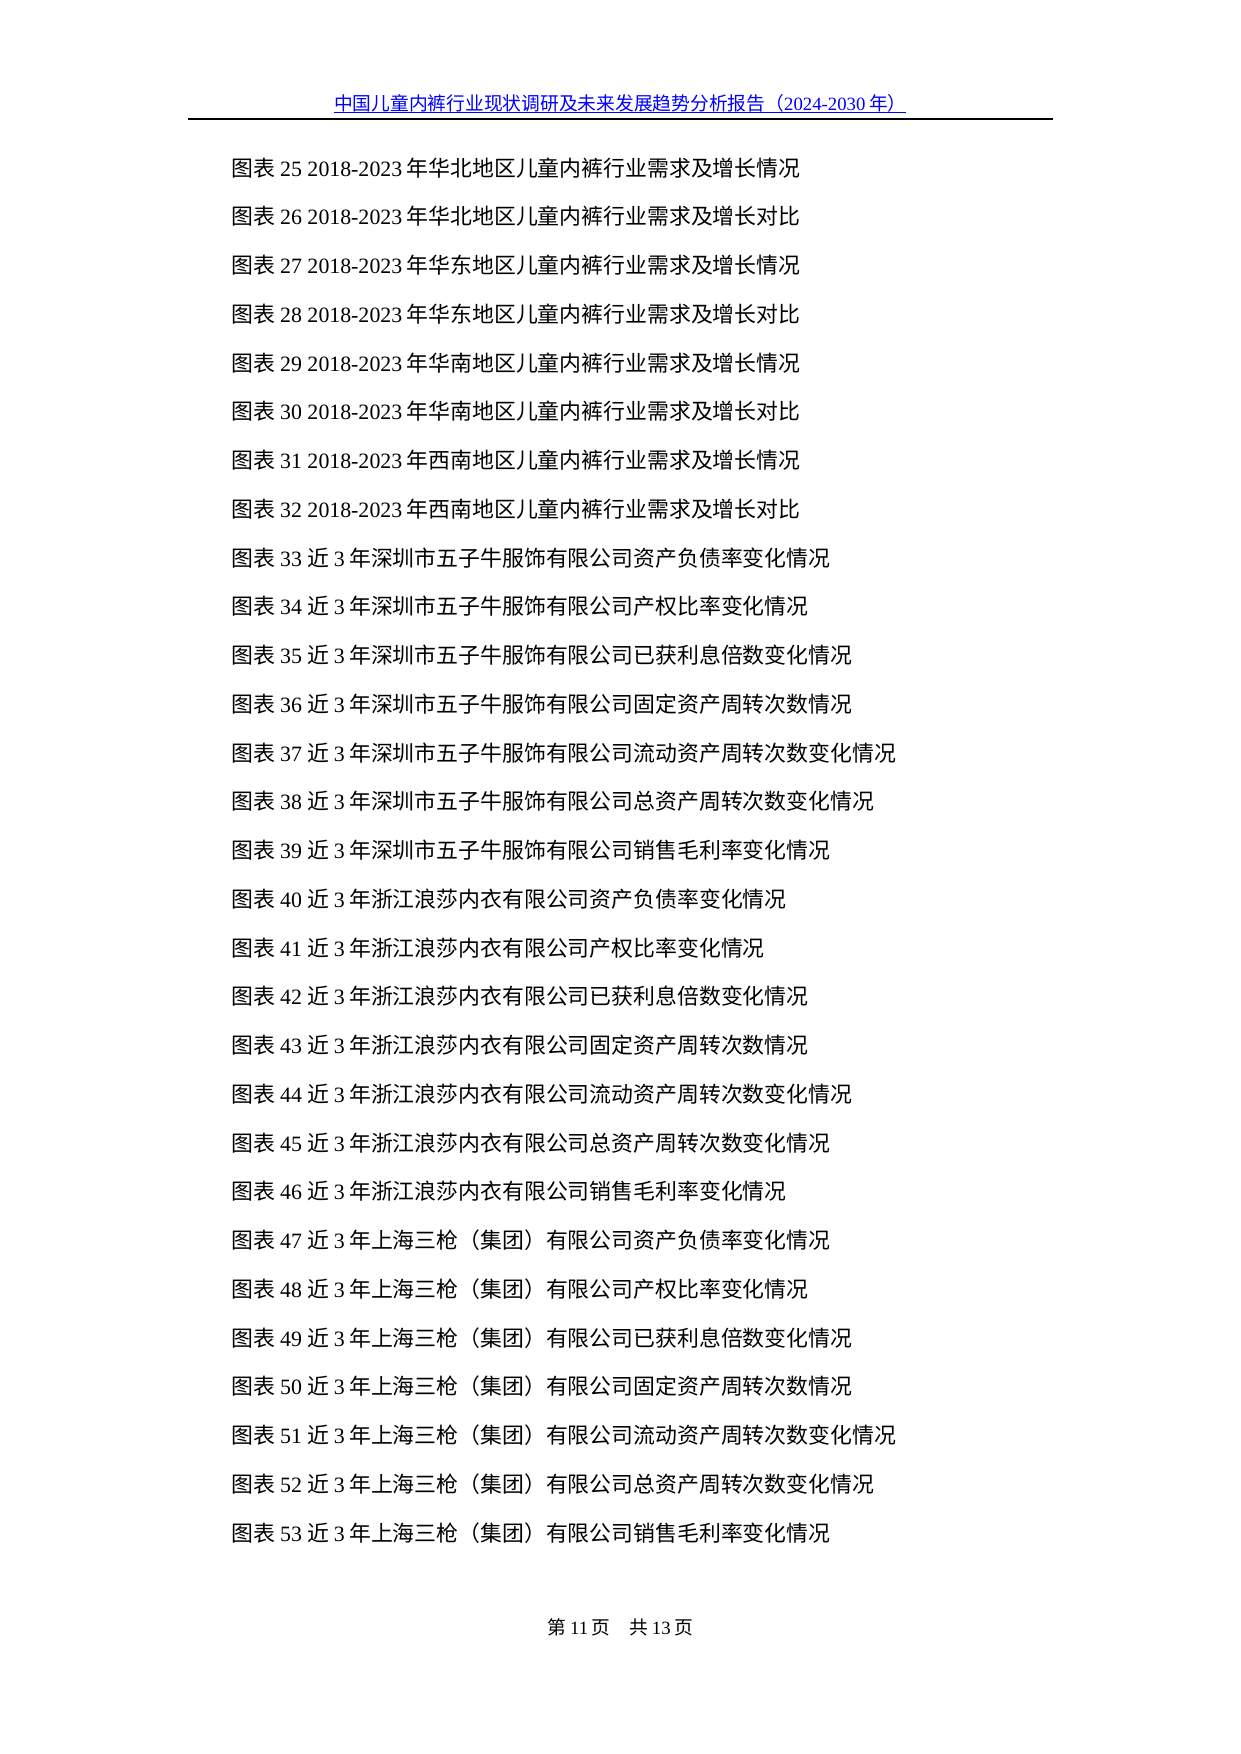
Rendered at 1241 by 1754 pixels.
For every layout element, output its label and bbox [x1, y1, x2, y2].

text [187, 150, 1053, 1548]
